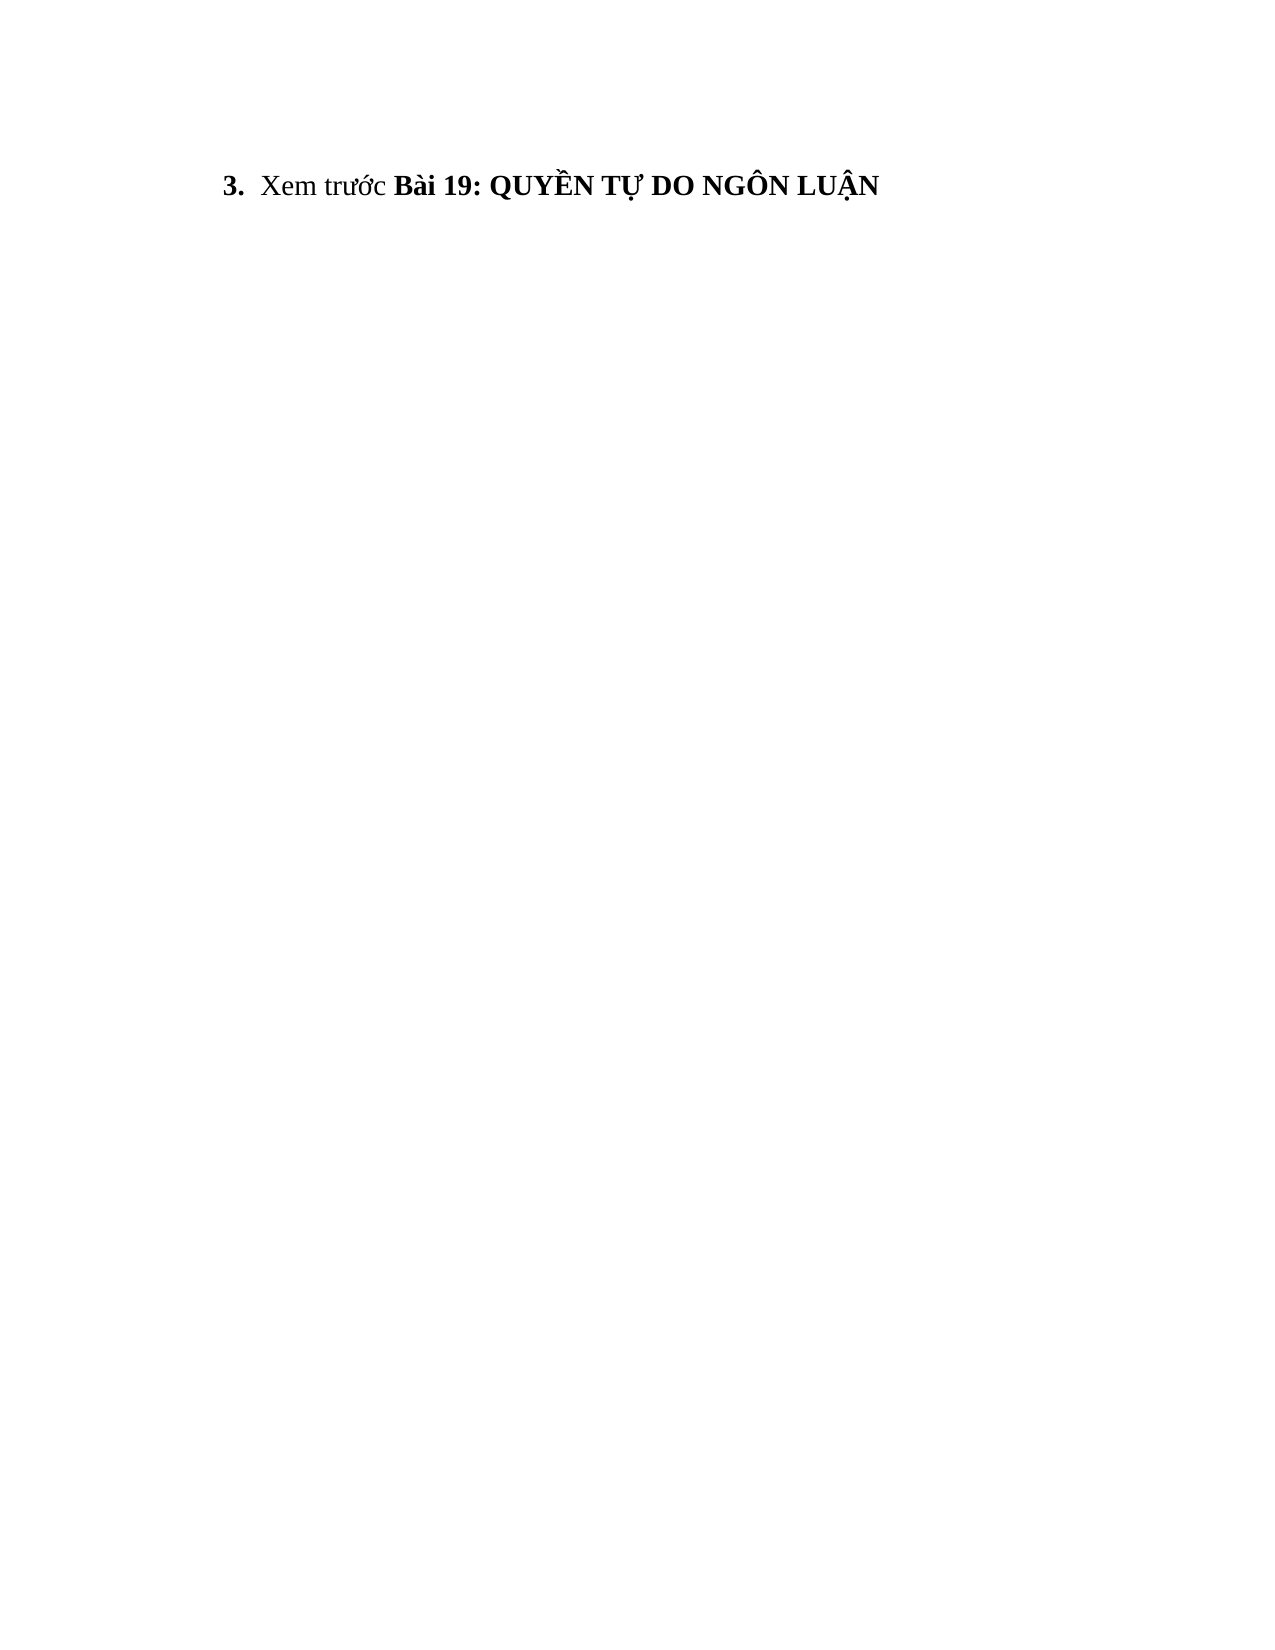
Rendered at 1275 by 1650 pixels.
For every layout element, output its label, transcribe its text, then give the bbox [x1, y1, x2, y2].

list Xem trước Bài 19: QUYỀN TỰ DO NGÔN LUẬN [223, 168, 1186, 202]
